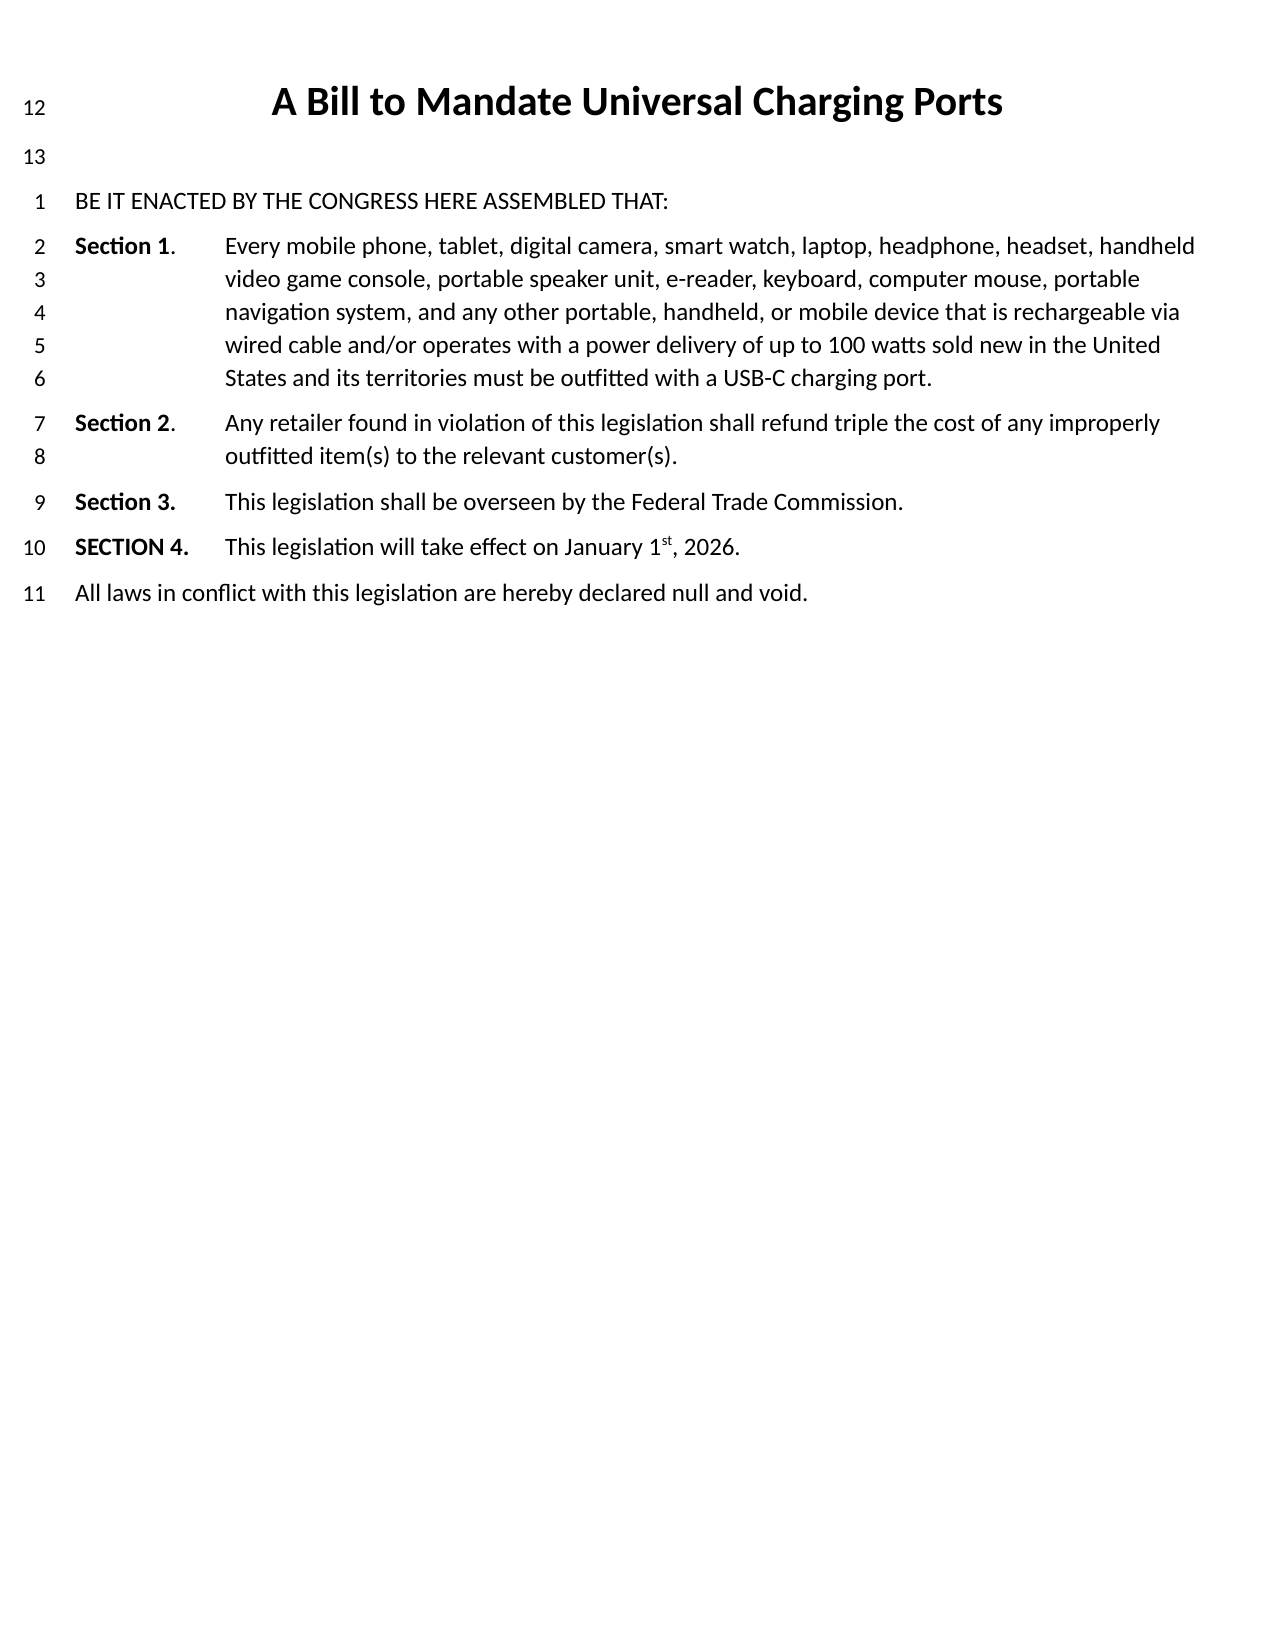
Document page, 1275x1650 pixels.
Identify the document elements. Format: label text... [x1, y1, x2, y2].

text All laws in conflict with this legislation are hereby declared null and void. [75, 577, 1200, 607]
text A Bill to Mandate Universal Charging Ports [75, 75, 1200, 126]
text Section 1. Every mobile phone, tablet, digital camera, smart watch, laptop, headphone, headset, handheld video game console, portable speaker unit, e-reader, keyboard, computer mouse, portable navigation system, and any other portable, handheld, or mobile device that is rechargeable via wired cable and/or operates with a power delivery of up to 100 watts sold new in the United States and its territories must be outfitted with a USB-C charging port. [75, 231, 1200, 393]
text SECTION 4. This legislation will take effect on January 1st, 2026. [75, 531, 1200, 562]
text Section 2. Any retailer found in violation of this legislation shall refund triple the cost of any improperly outfitted item(s) to the relevant customer(s). [75, 408, 1200, 471]
text BE IT ENACTED BY THE CONGRESS HERE ASSEMBLED THAT: [75, 185, 1200, 216]
text Section 3. This legislation shall be overseen by the Federal Trade Commission. [75, 486, 1200, 516]
